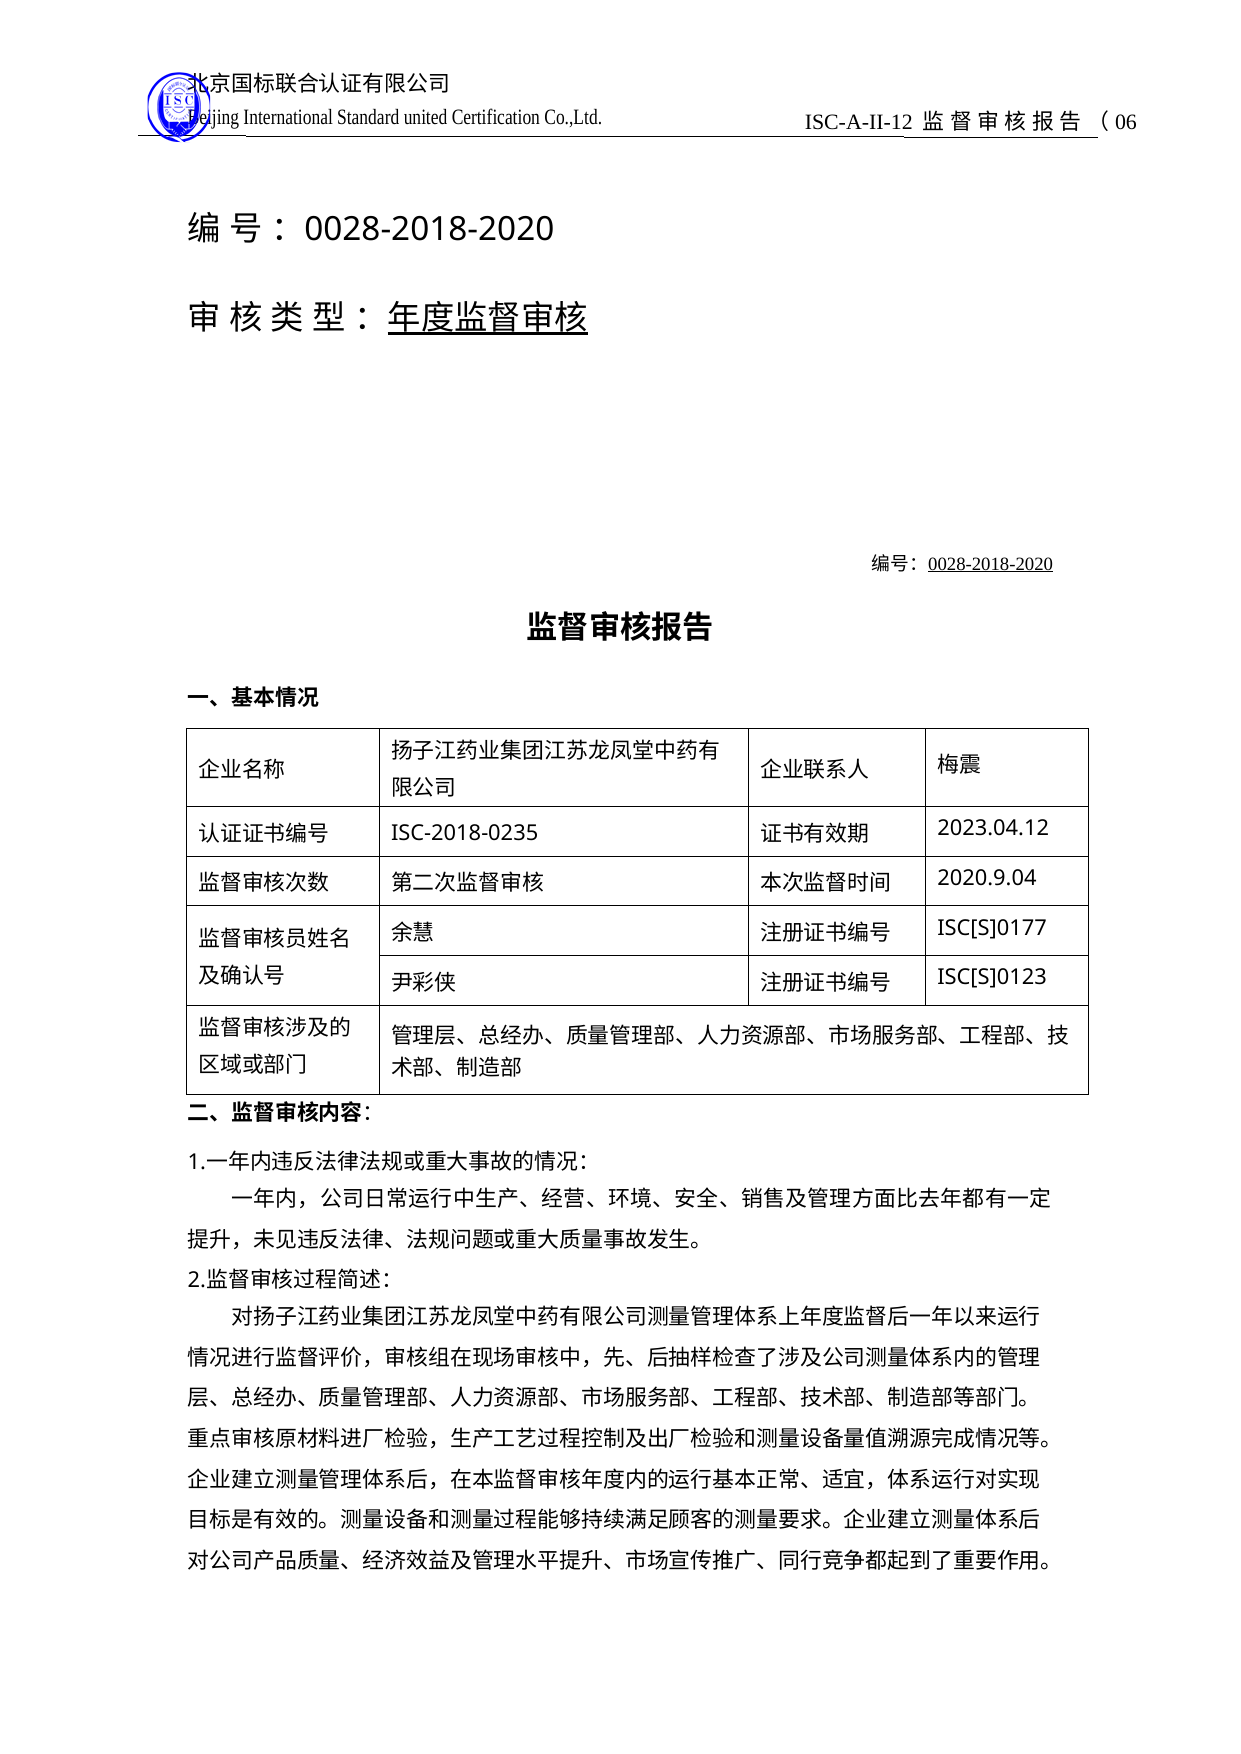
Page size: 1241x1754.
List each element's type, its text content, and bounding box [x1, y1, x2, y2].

table_cell ISC[S]0177 [926, 906, 1088, 955]
text 一、基本情况 [187, 679, 1053, 712]
table_cell 认证证书编号 [187, 807, 379, 856]
table_header 企业联系人 [749, 729, 925, 806]
text 编号：0028-2018-2020 [187, 193, 1053, 258]
picture [146, 72, 210, 141]
text 二、监督审核内容： [187, 1095, 1053, 1127]
table_header 梅震 [926, 729, 1088, 806]
table_header 扬子江药业集团江苏龙凤堂中药有限公司 [380, 729, 748, 806]
table_cell 2020.9.04 [926, 857, 1088, 905]
text 2.监督审核过程简述： [187, 1262, 1053, 1294]
table_cell 监督审核涉及的区域或部门 [187, 1006, 379, 1094]
table_cell 第二次监督审核 [380, 857, 748, 905]
text 一年内，公司日常运行中生产、经营、环境、安全、销售及管理方面比去年都有一定提升，未见违反法律、法规问题或重大质量事故发生。 [187, 1181, 1053, 1254]
table_cell 注册证书编号 [749, 906, 925, 955]
table_cell 监督审核次数 [187, 857, 379, 905]
text 1.一年内违反法律法规或重大事故的情况： [187, 1143, 1053, 1176]
table_cell 监督审核员姓名及确认号 [187, 906, 379, 1005]
table_cell ISC-2018-0235 [380, 807, 748, 856]
table_cell 管理层、总经办、质量管理部、人力资源部、市场服务部、工程部、技术部、制造部 [380, 1006, 1088, 1094]
table_cell 注册证书编号 [749, 956, 925, 1005]
table_cell 余慧 [380, 906, 748, 955]
table_cell 证书有效期 [749, 807, 925, 856]
text 监督审核报告 [187, 592, 1053, 657]
text 编号：0028-2018-2020 [187, 546, 1053, 578]
table_cell 本次监督时间 [749, 857, 925, 905]
table_cell 尹彩侠 [380, 956, 748, 1005]
text 审核类型：年度监督审核 [187, 283, 1053, 348]
table_cell 2023.04.12 [926, 807, 1088, 856]
table_header 企业名称 [187, 729, 379, 806]
table_cell ISC[S]0123 [926, 956, 1088, 1005]
